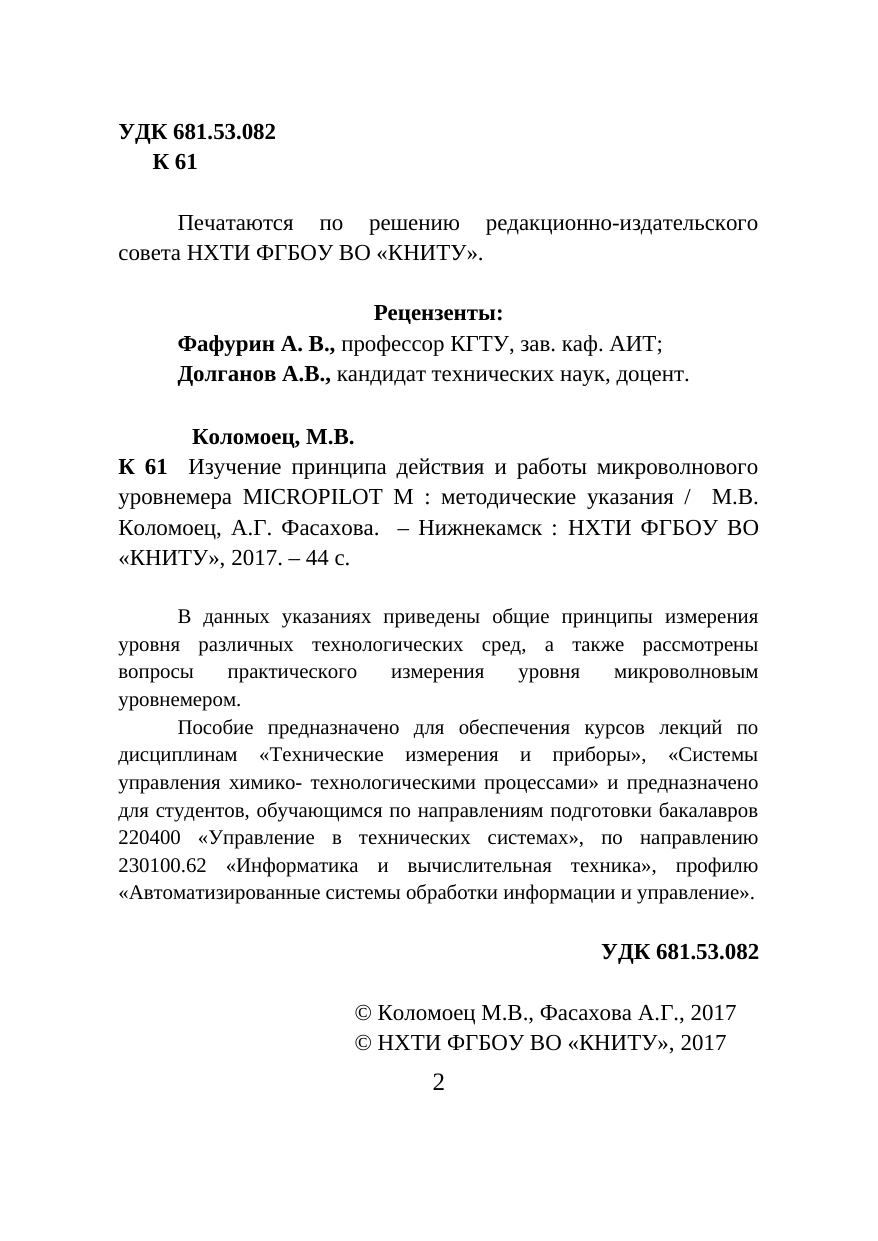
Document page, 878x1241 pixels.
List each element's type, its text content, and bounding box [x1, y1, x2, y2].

text Печатаются по решению редакционно-издательского совета НХТИ ФГБОУ ВО «КНИТУ». [118, 209, 759, 265]
text УДК 681.53.082 [118, 118, 759, 144]
text Фафурин А. В., профессор КГТУ, зав. каф. АИТ; [118, 329, 759, 356]
text Долганов А.В., кандидат технических наук, доцент. [118, 360, 759, 386]
text К 61 Изучение принципа действия и работы микроволнового уровнемера MICROPILOT M : методические указания / М.В. Коломоец, А.Г. Фасахова. – Нижнекамск : НХТИ ФГБОУ ВО «КНИТУ», 2017. – 44 с. [118, 453, 759, 570]
text УДК 681.53.082 [118, 938, 759, 964]
text К 61 [118, 148, 759, 175]
text Коломоец, М.В. [118, 423, 759, 449]
text Рецензенты: [118, 299, 759, 326]
text В данных указаниях приведены общие принципы измерения уровня различных технологических сред, а также рассмотрены вопросы практического измерения уровня микроволновым уровнемером. [118, 604, 759, 711]
text Пособие предназначено для обеспечения курсов лекций по дисциплинам «Технические измерения и приборы», «Системы управления химико- технологическими процессами» и предназначено для студентов, обучающимся по направлениям подготовки бакалавров 220400 «Управление в технических системах», по направлению 230100.62 «Информатика и вычислительная техника», профилю «Автоматизированные системы обработки информации и управление». [118, 715, 759, 904]
text © Коломоец М.В., Фасахова А.Г., 2017 [118, 998, 759, 1025]
text © НХТИ ФГБОУ ВО «КНИТУ», 2017 [118, 1029, 759, 1055]
